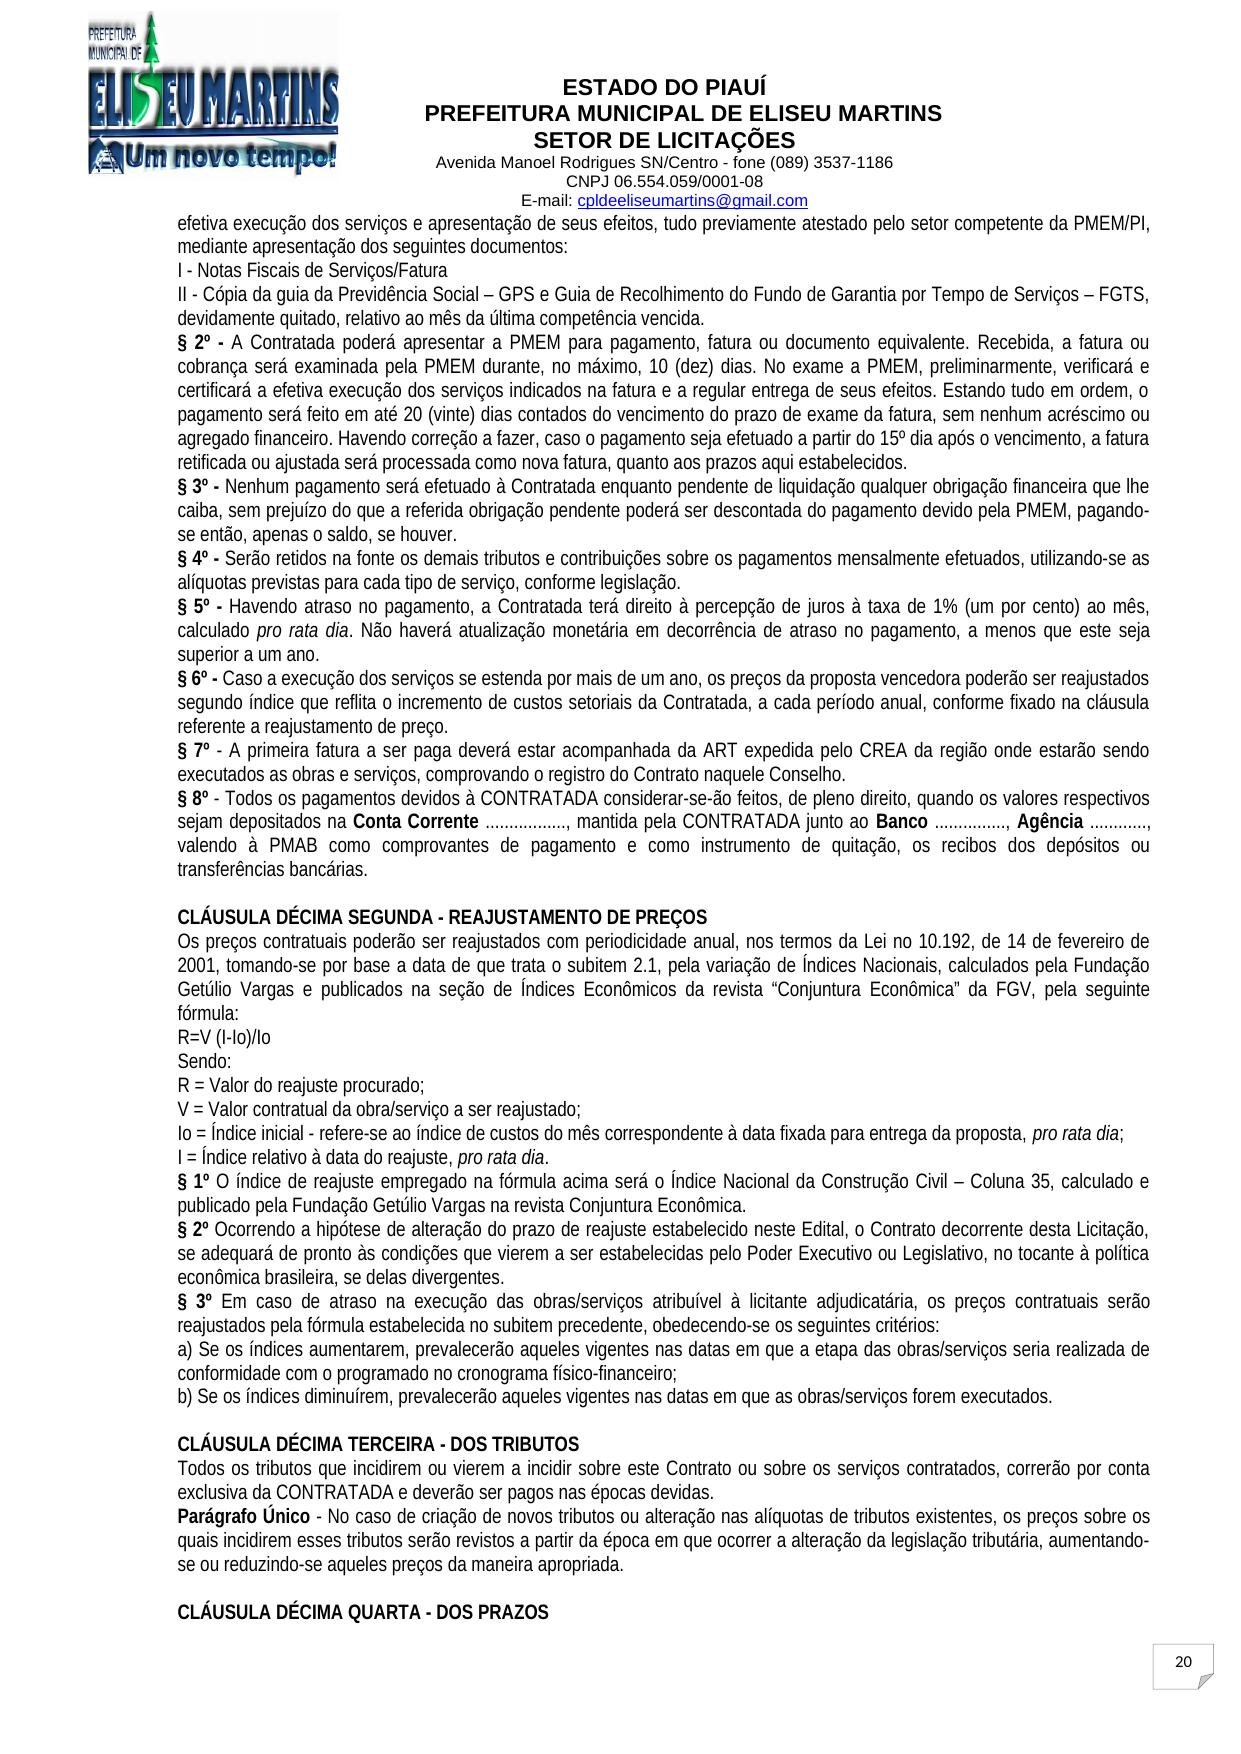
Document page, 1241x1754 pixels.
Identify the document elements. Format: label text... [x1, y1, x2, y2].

text I = Índice relativo à data do reajuste, pro rata dia. [177, 1145, 1152, 1169]
text § 5º - Havendo atraso no pagamento, a Contratada terá direito à percepção de juros à taxa de 1% (um por cento) ao mês, calculado pro rata dia. Não haverá atualização monetária em decorrência de atraso no pagamento, a menos que este seja superior a um ano. [177, 594, 1152, 666]
text R = Valor do reajuste procurado; [177, 1073, 1152, 1097]
text Io = Índice inicial - refere-se ao índice de custos do mês correspondente à data fixada para entrega da proposta, pro rata dia; [177, 1121, 1152, 1145]
text § 8º - Todos os pagamentos devidos à CONTRATADA considerar-se-ão feitos, de pleno direito, quando os valores respectivos sejam depositados na Conta Corrente ................., mantida pela CONTRATADA junto ao Banco ..............., Agência ............, valendo à PMAB como comprovantes de pagamento e como instrumento de quitação, os recibos dos depósitos ou transferências bancárias. [177, 785, 1152, 881]
text I - Notas Fiscais de Serviços/Fatura [177, 258, 1152, 282]
text b) Se os índices diminuírem, prevalecerão aqueles vigentes nas datas em que as obras/serviços forem executados. [177, 1384, 1152, 1408]
text CLÁUSULA DÉCIMA QUARTA - DOS PRAZOS [177, 1600, 1152, 1624]
text § 1º O índice de reajuste empregado na fórmula acima será o Índice Nacional da Construção Civil – Coluna 35, calculado e publicado pela Fundação Getúlio Vargas na revista Conjuntura Econômica. [177, 1169, 1152, 1217]
text § 3º Em caso de atraso na execução das obras/serviços atribuível à licitante adjudicatária, os preços contratuais serão reajustados pela fórmula estabelecida no subitem precedente, obedecendo-se os seguintes critérios: [177, 1288, 1152, 1336]
text Sendo: [177, 1049, 1152, 1073]
text § 2º Ocorrendo a hipótese de alteração do prazo de reajuste estabelecido neste Edital, o Contrato decorrente desta Licitação, se adequará de pronto às condições que vierem a ser estabelecidas pelo Poder Executivo ou Legislativo, no tocante à política econômica brasileira, se delas divergentes. [177, 1217, 1152, 1288]
text a) Se os índices aumentarem, prevalecerão aqueles vigentes nas datas em que a etapa das obras/serviços seria realizada de conformidade com o programado no cronograma físico-financeiro; [177, 1336, 1152, 1384]
text § 2º - A Contratada poderá apresentar a PMEM para pagamento, fatura ou documento equivalente. Recebida, a fatura ou cobrança será examinada pela PMEM durante, no máximo, 10 (dez) dias. No exame a PMEM, preliminarmente, verificará e certificará a efetiva execução dos serviços indicados na fatura e a regular entrega de seus efeitos. Estando tudo em ordem, o pagamento será feito em até 20 (vinte) dias contados do vencimento do prazo de exame da fatura, sem nenhum acréscimo ou agregado financeiro. Havendo correção a fazer, caso o pagamento seja efetuado a partir do 15º dia após o vencimento, a fatura retificada ou ajustada será processada como nova fatura, quanto aos prazos aqui estabelecidos. [177, 330, 1152, 474]
picture [88, 11, 339, 181]
text Todos os tributos que incidirem ou vierem a incidir sobre este Contrato ou sobre os serviços contratados, correrão por conta exclusiva da CONTRATADA e deverão ser pagos nas épocas devidas. [177, 1456, 1152, 1504]
text II - Cópia da guia da Previdência Social – GPS e Guia de Recolhimento do Fundo de Garantia por Tempo de Serviços – FGTS, devidamente quitado, relativo ao mês da última competência vencida. [177, 282, 1152, 330]
text V = Valor contratual da obra/serviço a ser reajustado; [177, 1097, 1152, 1121]
text R=V (I-Io)/Io [177, 1025, 1152, 1049]
text § 6º - Caso a execução dos serviços se estenda por mais de um ano, os preços da proposta vencedora poderão ser reajustados segundo índice que reflita o incremento de custos setoriais da Contratada, a cada período anual, conforme fixado na cláusula referente a reajustamento de preço. [177, 666, 1152, 737]
text § 4º - Serão retidos na fonte os demais tributos e contribuições sobre os pagamentos mensalmente efetuados, utilizando-se as alíquotas previstas para cada tipo de serviço, conforme legislação. [177, 546, 1152, 594]
text Os preços contratuais poderão ser reajustados com periodicidade anual, nos termos da Lei no 10.192, de 14 de fevereiro de 2001, tomando-se por base a data de que trata o subitem 2.1, pela variação de Índices Nacionais, calculados pela Fundação Getúlio Vargas e publicados na seção de Índices Econômicos da revista “Conjuntura Econômica” da FGV, pela seguinte fórmula: [177, 929, 1152, 1025]
text § 7º - A primeira fatura a ser paga deverá estar acompanhada da ART expedida pelo CREA da região onde estarão sendo executados as obras e serviços, comprovando o registro do Contrato naquele Conselho. [177, 737, 1152, 785]
text CLÁUSULA DÉCIMA SEGUNDA - REAJUSTAMENTO DE PREÇOS [177, 905, 1152, 929]
text § 3º - Nenhum pagamento será efetuado à Contratada enquanto pendente de liquidação qualquer obrigação financeira que lhe caiba, sem prejuízo do que a referida obrigação pendente poderá ser descontada do pagamento devido pela PMEM, pagando-se então, apenas o saldo, se houver. [177, 474, 1152, 546]
text CLÁUSULA DÉCIMA TERCEIRA - DOS TRIBUTOS [177, 1432, 1152, 1456]
text Parágrafo Único - No caso de criação de novos tributos ou alteração nas alíquotas de tributos existentes, os preços sobre os quais incidirem esses tributos serão revistos a partir da época em que ocorrer a alteração da legislação tributária, aumentando-se ou reduzindo-se aqueles preços da maneira apropriada. [177, 1504, 1152, 1576]
